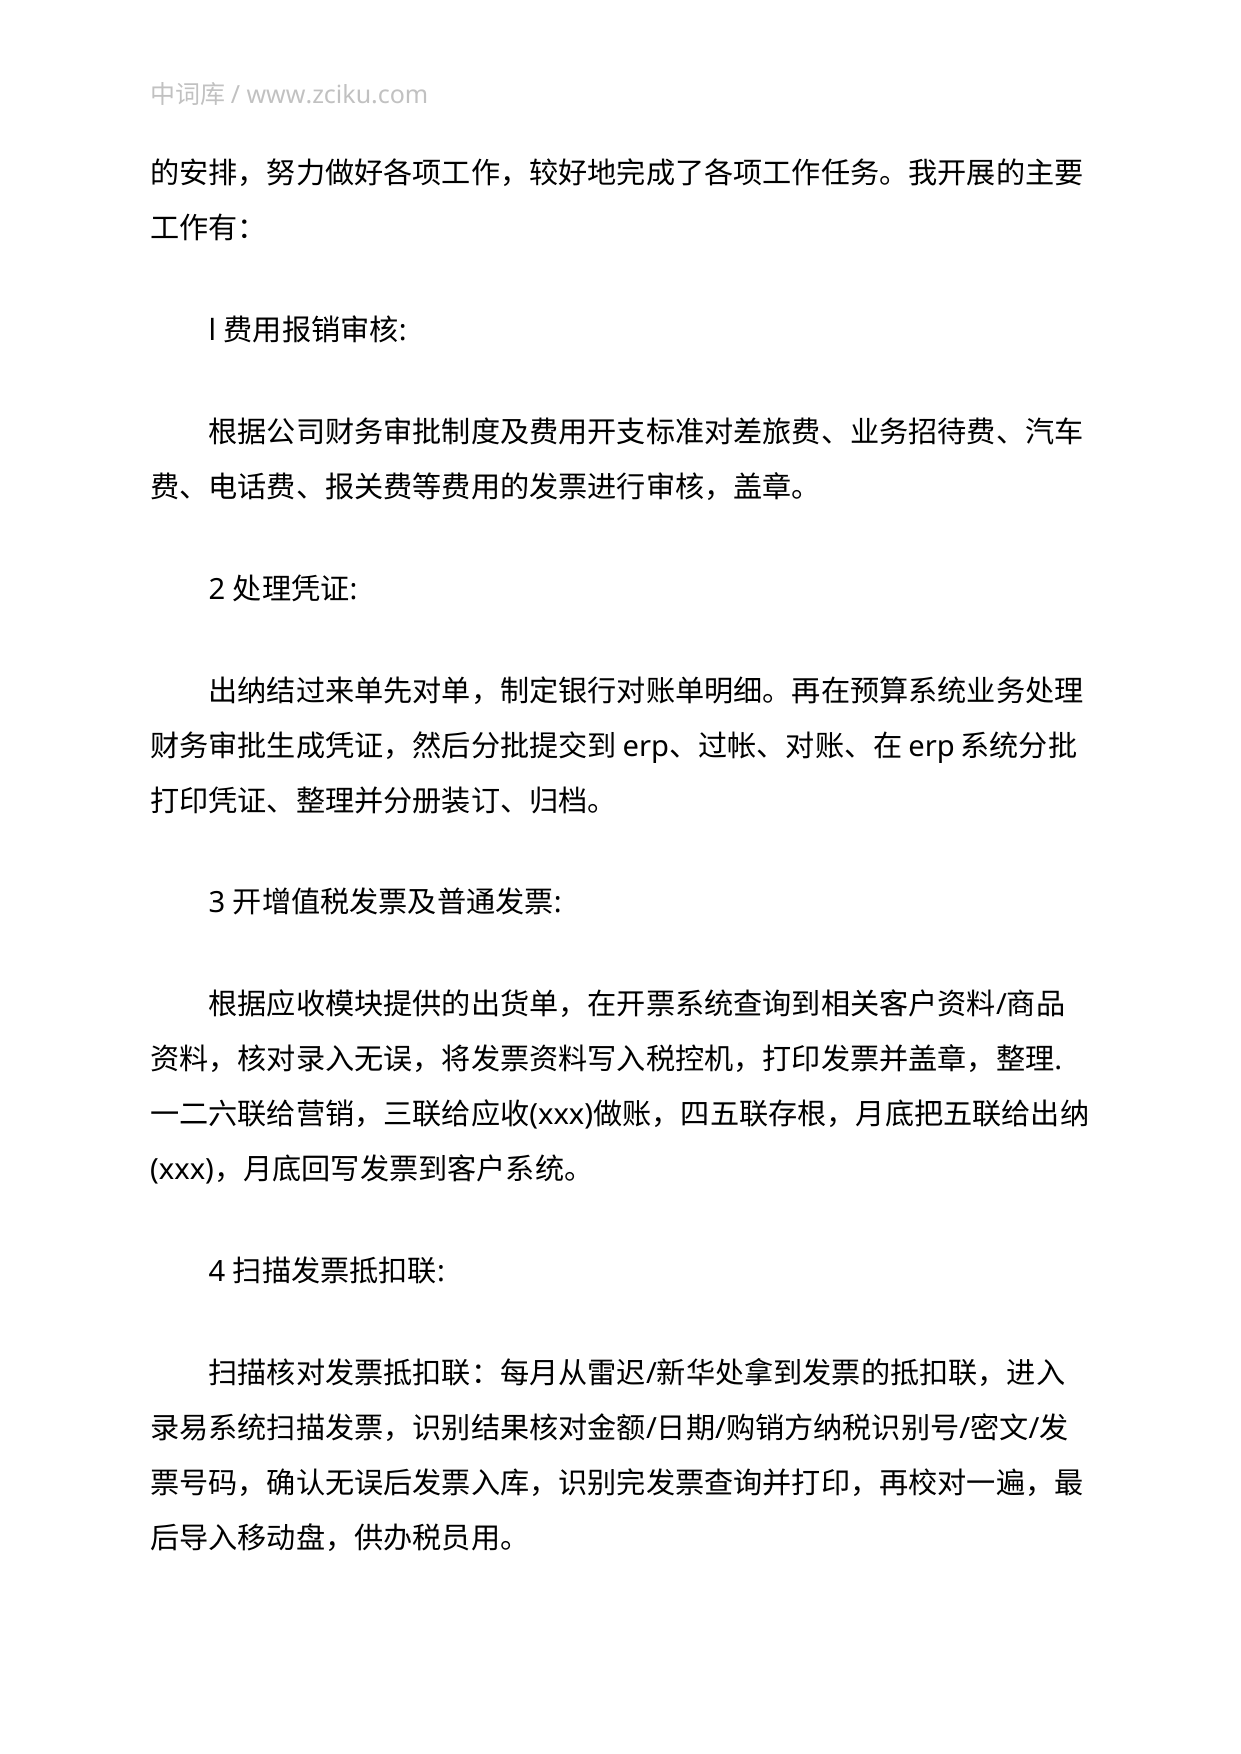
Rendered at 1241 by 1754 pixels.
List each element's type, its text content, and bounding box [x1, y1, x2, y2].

text l 费用报销审核: [150, 307, 1090, 349]
text 3 开增值税发票及普通发票: [150, 879, 1090, 921]
text 根据应收模块提供的出货单，在开票系统查询到相关客户资料/商品资料，核对录入无误，将发票资料写入税控机，打印发票并盖章，整理.一二六联给营销，三联给应收(xxx)做账，四五联存根，月底把五联给出纳(xxx)，月底回写发票到客户系统。 [150, 981, 1090, 1188]
text 扫描核对发票抵扣联：每月从雷迟/新华处拿到发票的抵扣联，进入录易系统扫描发票，识别结果核对金额/日期/购销方纳税识别号/密文/发票号码，确认无误后发票入库，识别完发票查询并打印，再校对一遍，最后导入移动盘，供办税员用。 [150, 1350, 1090, 1557]
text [150, 150, 1090, 247]
text 根据公司财务审批制度及费用开支标准对差旅费、业务招待费、汽车费、电话费、报关费等费用的发票进行审核，盖章。 [150, 409, 1090, 506]
text 4 扫描发票抵扣联: [150, 1248, 1090, 1290]
text 2 处理凭证: [150, 565, 1090, 608]
text 出纳结过来单先对单，制定银行对账单明细。再在预算系统业务处理财务审批生成凭证，然后分批提交到erp、过帐、对账、在erp系统分批打印凭证、整理并分册装订、归档。 [150, 667, 1090, 819]
